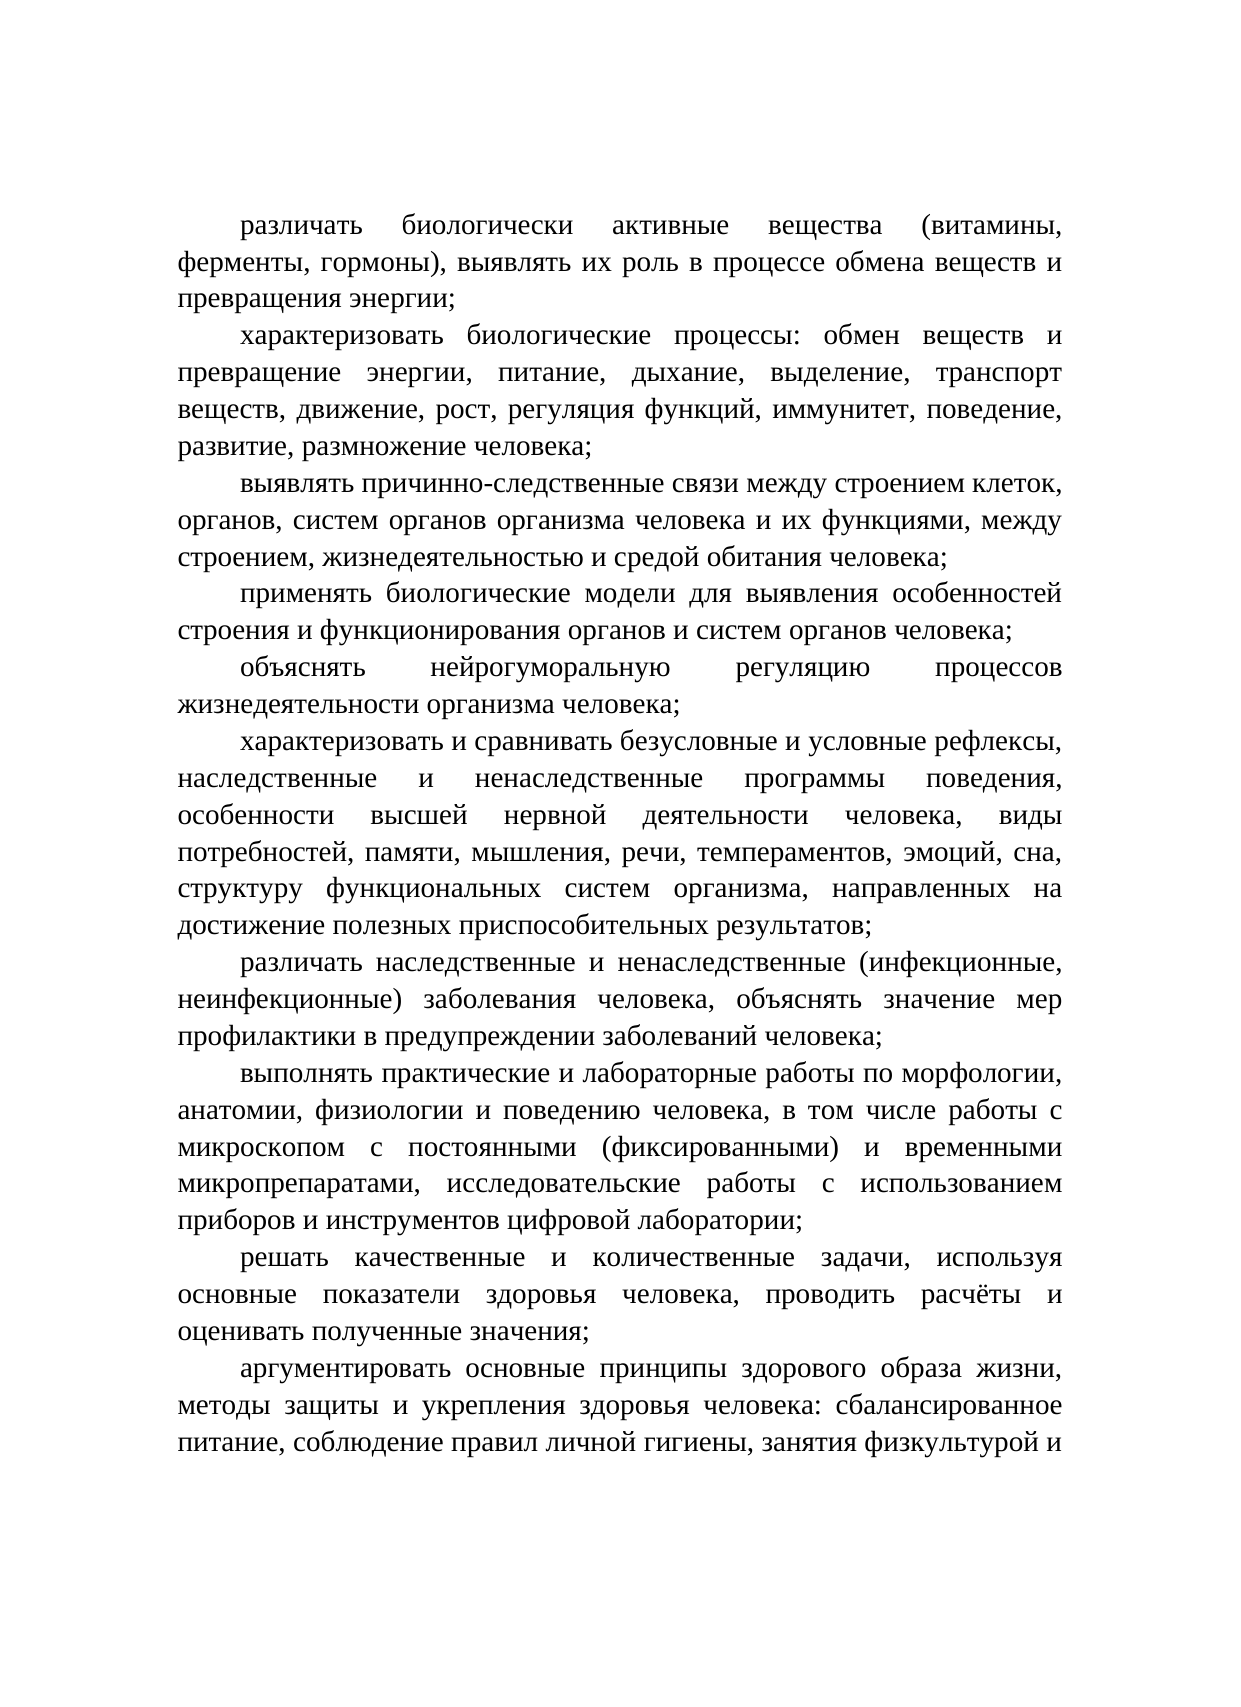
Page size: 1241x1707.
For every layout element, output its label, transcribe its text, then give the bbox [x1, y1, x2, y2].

text выявлять причинно-следственные связи между строением клеток, органов, систем органов организма человека и их функциями, между строением, жизнедеятельностью и средой обитания человека; [177, 465, 1063, 572]
text решать качественные и количественные задачи, используя основные показатели здоровья человека, проводить расчёты и оценивать полученные значения; [177, 1239, 1063, 1347]
text характеризовать и сравнивать безусловные и условные рефлексы, наследственные и ненаследственные программы поведения, особенности высшей нервной деятельности человека, виды потребностей, памяти, мышления, речи, темпераментов, эмоций, сна, структуру функциональных систем организма, направленных на достижение полезных приспособительных результатов; [177, 723, 1063, 941]
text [177, 1350, 1063, 1457]
text характеризовать биологические процессы: обмен веществ и превращение энергии, питание, дыхание, выделение, транспорт веществ, движение, рост, регуляция функций, иммунитет, поведение, развитие, размножение человека; [177, 317, 1063, 462]
text объяснять нейрогуморальную регуляцию процессов жизнедеятельности организма человека; [177, 649, 1063, 720]
text применять биологические модели для выявления особенностей строения и функционирования органов и систем органов человека; [177, 576, 1063, 646]
text выполнять практические и лабораторные работы по морфологии, анатомии, физиологии и поведению человека, в том числе работы с микроскопом с постоянными (фиксированными) и временными микропрепаратами, исследовательские работы с использованием приборов и инструментов цифровой лаборатории; [177, 1055, 1063, 1236]
text различать биологически активные вещества (витамины, ферменты, гормоны), выявлять их роль в процессе обмена веществ и превращения энергии; [177, 207, 1063, 314]
text различать наследственные и ненаследственные (инфекционные, неинфекционные) заболевания человека, объяснять значение мер профилактики в предупреждении заболеваний человека; [177, 944, 1063, 1052]
